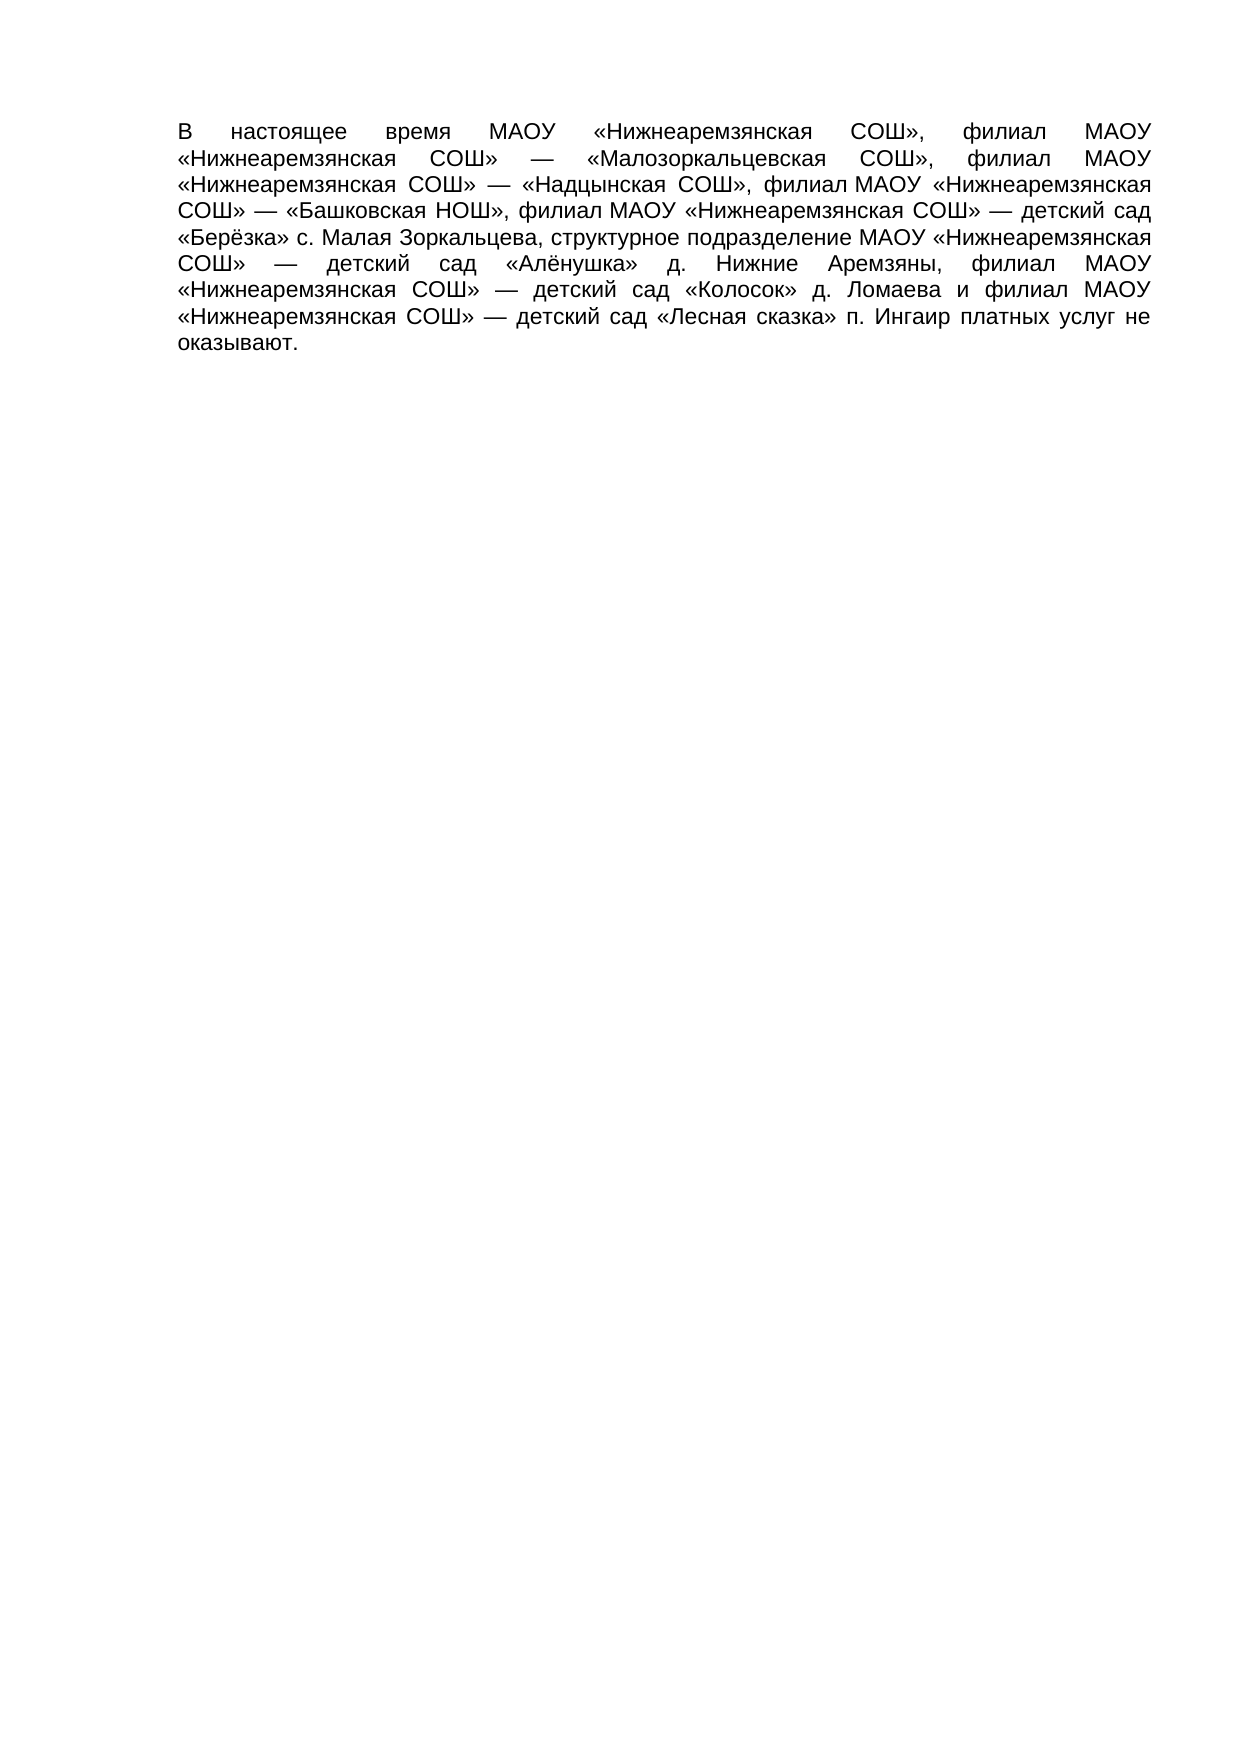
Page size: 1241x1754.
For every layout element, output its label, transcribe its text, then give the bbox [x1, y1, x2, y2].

text В настоящее время МАОУ «Нижнеаремзянская СОШ», филиал МАОУ «Нижнеаремзянская СОШ» — «Малозоркальцевская СОШ», филиал МАОУ «Нижнеаремзянская СОШ» — «Надцынская СОШ», филиал МАОУ «Нижнеаремзянская СОШ» — «Башковская НОШ», филиал МАОУ «Нижнеаремзянская СОШ» — детский сад «Берёзка» с. Малая Зоркальцева, структурное подразделение МАОУ «Нижнеаремзянская СОШ» — детский сад «Алёнушка» д. Нижние Аремзяны, филиал МАОУ «Нижнеаремзянская СОШ» — детский сад «Колосок» д. Ломаева и филиал МАОУ «Нижнеаремзянская СОШ» — детский сад «Лесная сказка» п. Ингаир платных услуг не оказывают. [177, 118, 1152, 355]
